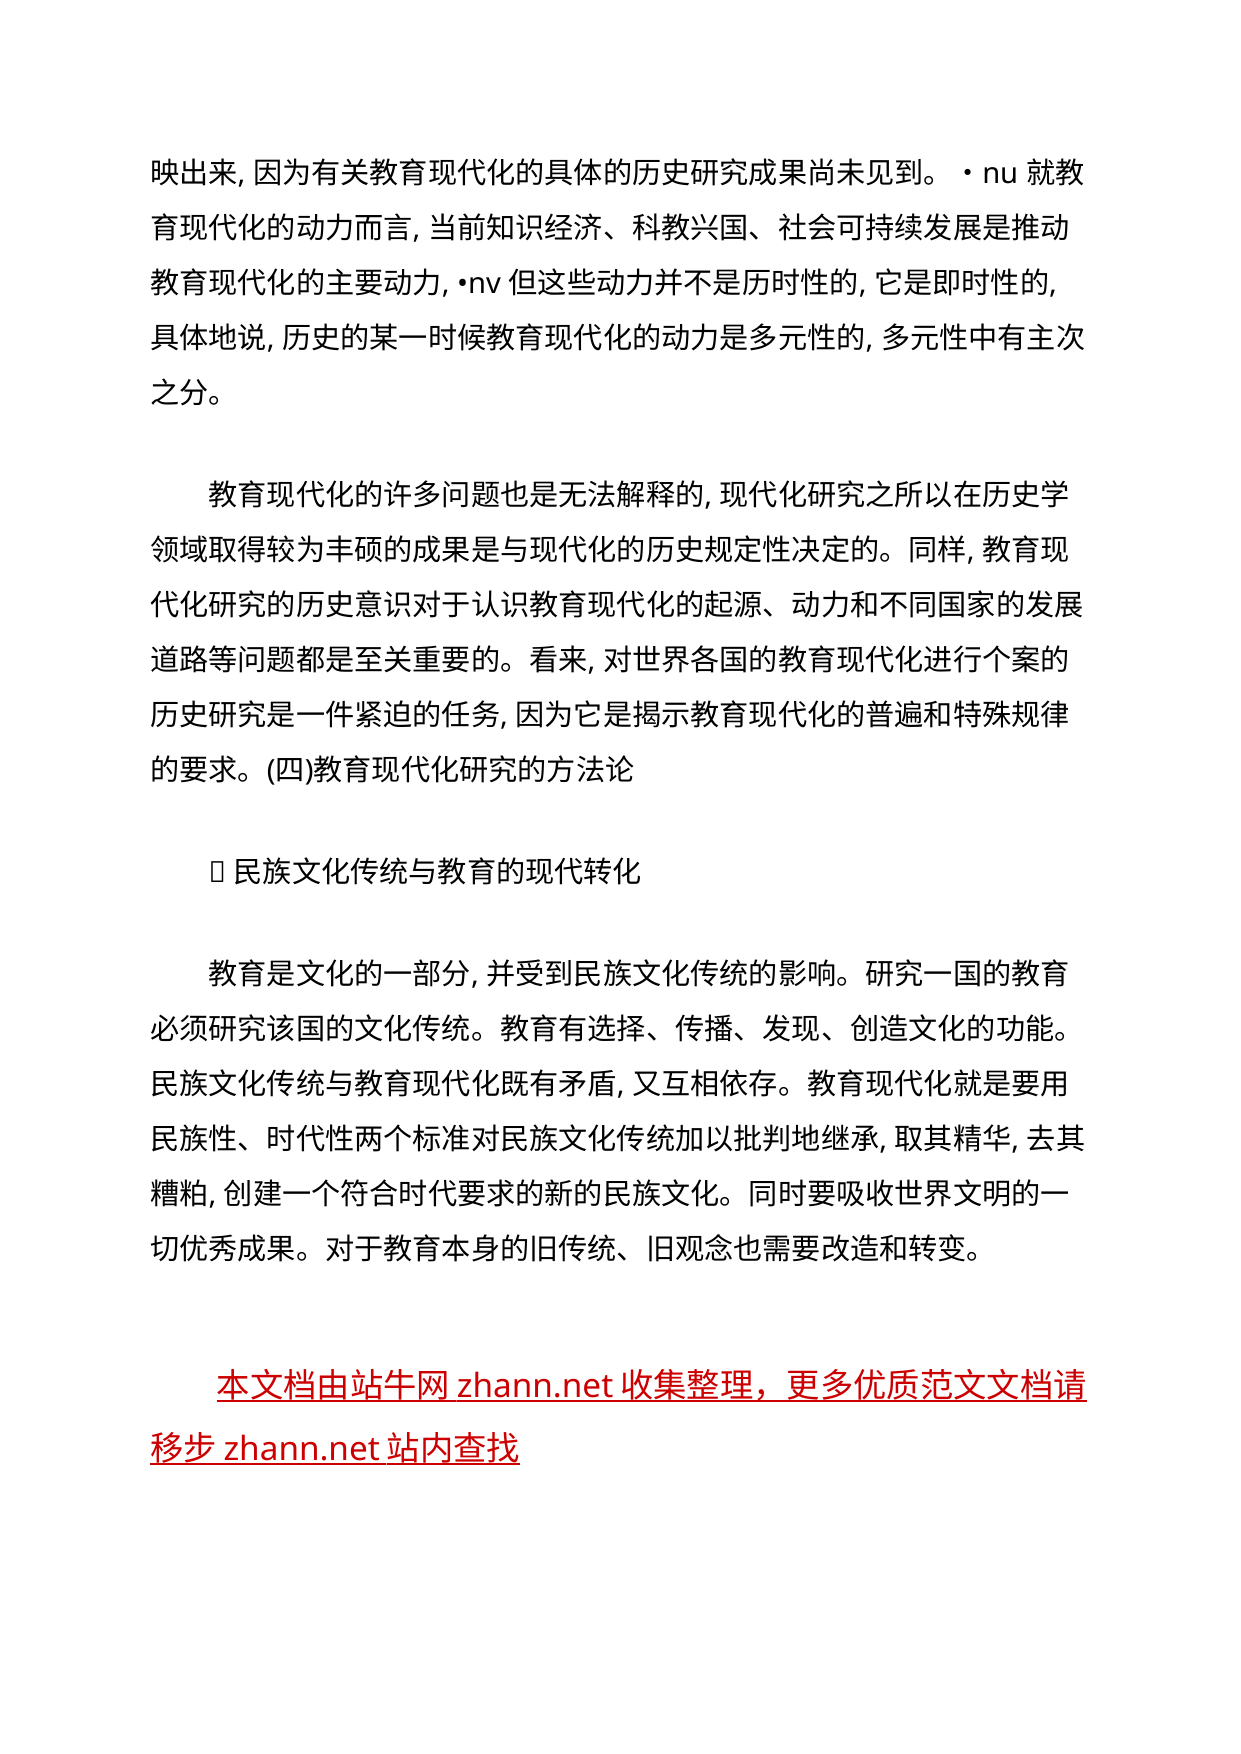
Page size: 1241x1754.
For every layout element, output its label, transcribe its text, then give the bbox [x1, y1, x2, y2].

text 教育现代化的许多问题也是无法解释的, 现代化研究之所以在历史学领域取得较为丰硕的成果是与现代化的历史规定性决定的。同样, 教育现代化研究的历史意识对于认识教育现代化的起源、动力和不同国家的发展道路等问题都是至关重要的。看来, 对世界各国的教育现代化进行个案的历史研究是一件紧迫的任务, 因为它是揭示教育现代化的普遍和特殊规律的要求。(四)教育现代化研究的方法论 [150, 472, 1090, 789]
text 本文档由站牛网zhann.net收集整理，更多优质范文文档请移步zhann.net站内查找 [150, 1358, 1090, 1470]
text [150, 150, 1090, 412]
text  民族文化传统与教育的现代转化 [150, 849, 1090, 891]
text 教育是文化的一部分, 并受到民族文化传统的影响。研究一国的教育必须研究该国的文化传统。教育有选择、传播、发现、创造文化的功能。民族文化传统与教育现代化既有矛盾, 又互相依存。教育现代化就是要用民族性、时代性两个标准对民族文化传统加以批判地继承, 取其精华, 去其糟粕, 创建一个符合时代要求的新的民族文化。同时要吸收世界文明的一切优秀成果。对于教育本身的旧传统、旧观念也需要改造和转变。 [150, 951, 1090, 1268]
